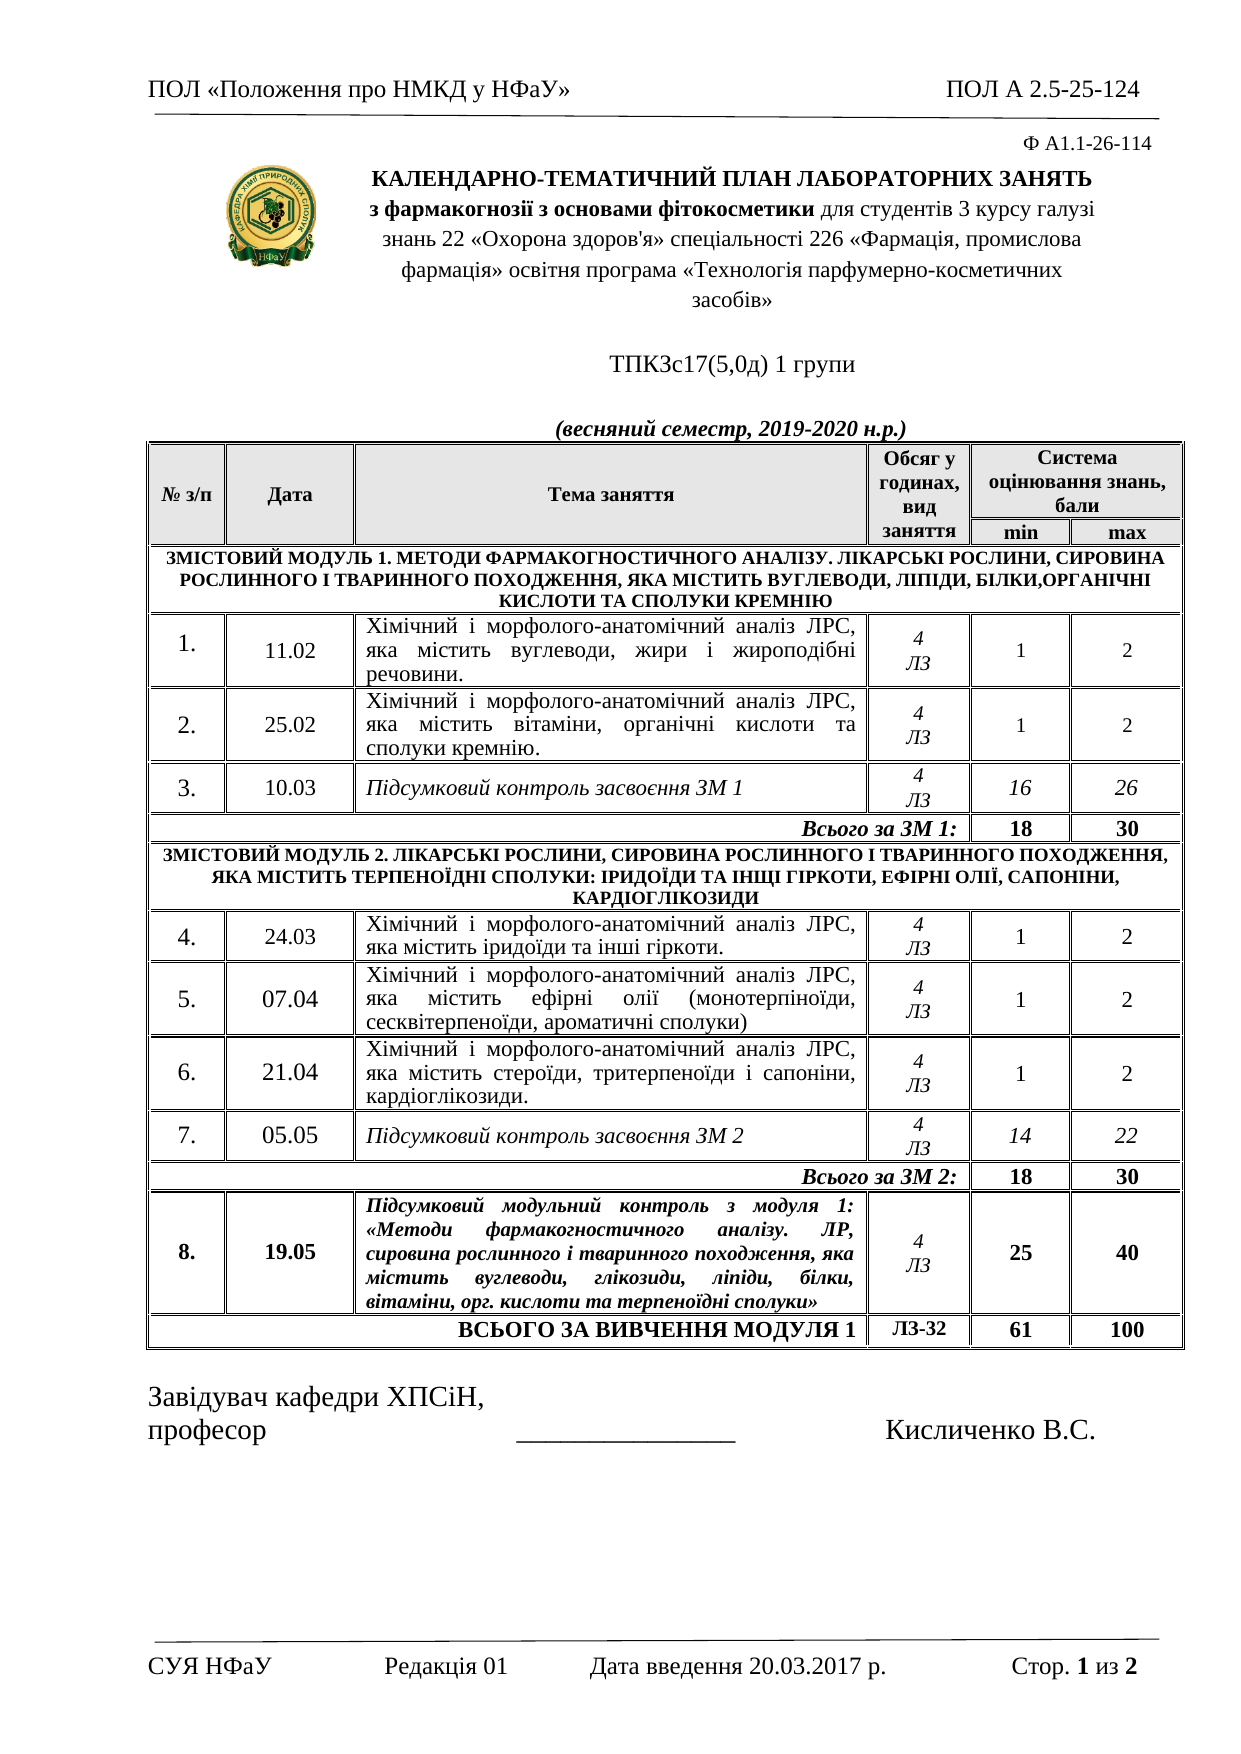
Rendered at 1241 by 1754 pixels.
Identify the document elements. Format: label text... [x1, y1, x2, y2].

table_cell Підсумковий модульний контроль з модуля 1: «Методи фармакогностичного аналізу. ЛР, сировина рослинного і тваринного походження, яка містить вуглеводи, глікозиди, ліпіди, білки, вітаміни, орг. кислоти та терпеноїдні сполуки» [356, 1193, 866, 1313]
table_cell 1 [972, 615, 1069, 686]
picture [225, 165, 317, 277]
table_cell 4 ЛЗ [869, 1193, 969, 1313]
table_cell 14 [972, 1112, 1069, 1160]
table_cell 18 [972, 1163, 1069, 1189]
table_cell max [1072, 517, 1182, 544]
table_cell 4 ЛЗ [869, 912, 969, 960]
table_cell 30 [1072, 812, 1182, 841]
table_cell 18 [972, 815, 1069, 841]
table_cell 4 ЛЗ [869, 963, 969, 1034]
table_header КАЛЕНДАРНО-ТЕМАТИЧНИЙ ПЛАН ЛАБОРАТОРНИХ ЗАНЯТЬ з фармакогнозії з основами фітокосметики для студентів 3 курсу галузі знань 22 «Охорона здоров'я» спеціальності 226 «Фармація, промислова фармація» освітня програма «Технологія парфумерно-косметичних засобів» ТПКЗс17(5,0д) 1 групи (весняний семестр, 2019-2020 н.р.) [355, 165, 1110, 441]
table_cell Система оцінювання знань, бали [972, 441, 1184, 517]
table_cell Підсумковий контроль засвоєння ЗМ 2 [356, 1112, 866, 1160]
table_cell Змістовий модуль 2. ЛІКАРСЬКІ РОСЛИНИ, СИРОВИНА РОСЛИННОГО І ТВАРИННОГО ПОХОДЖЕННЯ, ЯКА МІСТИТЬ ТЕРПЕНОЇДНІ СПОЛУКИ: ІРИДОЇДИ ТА ІНЩІ ГІРКОТИ, ЕФІРНІ ОЛІЇ, САПОНІНИ, КАРДІОГЛІКОЗИДИ [148, 841, 1184, 909]
table_cell 22 [1072, 1109, 1182, 1160]
table_cell Дата [227, 445, 353, 544]
table_cell Підсумковий контроль засвоєння ЗМ 1 [356, 764, 866, 812]
table_cell 1 [972, 912, 1069, 960]
table_cell 2 [1071, 909, 1184, 960]
table_cell Хімічний і морфолого-анатомічний аналіз ЛРС, яка містить стероїди, тритерпеноїди і сапоніни, кардіоглікозиди. [356, 1038, 866, 1109]
table_cell 2. [148, 686, 226, 760]
table_cell Хімічний і морфолого-анатомічний аналіз ЛРС, яка містить вуглеводи, жири і жироподібні речовини. [356, 615, 866, 686]
text Ф А1.1-26-114 [148, 131, 1152, 155]
table_cell 4 ЛЗ [869, 1038, 969, 1109]
table_cell 5. [148, 960, 226, 1034]
table_cell 8. [148, 1189, 226, 1313]
table_cell 4. [148, 909, 226, 960]
table_cell 4 ЛЗ [869, 764, 969, 812]
table_cell Хімічний і морфолого-анатомічний аналіз ЛРС, яка містить іридоїди та інші гіркоти. [356, 912, 866, 960]
table_cell 2 [1071, 960, 1184, 1034]
table_cell 2 [1072, 612, 1182, 686]
table_cell 6. [148, 1034, 226, 1109]
table_cell min [972, 520, 1069, 544]
table_header [187, 165, 354, 441]
table_cell 10.03 [227, 764, 353, 812]
table_cell 26 [1071, 760, 1184, 812]
table_cell 100 [1071, 1313, 1184, 1347]
table_cell 11.02 [227, 615, 353, 686]
text Завідувач кафедри ХПСіН, [148, 1379, 1152, 1412]
table_cell 4 ЛЗ [869, 1112, 969, 1160]
table_cell 25.02 [227, 689, 353, 760]
table_cell Хімічний і морфолого-анатомічний аналіз ЛРС, яка містить вітаміни, органічні кислоти та сполуки кремнію. [356, 689, 866, 760]
table_cell Змістовий модуль 1. МЕТОДИ ФАРМАКОГНОСТИЧНОГО АНАЛІЗУ. ЛІКАРСЬКІ РОСЛИНИ, СИРОВИНА РОСЛИННОГО І ТВАРИННОГО ПОХОДЖЕННЯ, ЯКА МІСТИТЬ ВУГЛЕВОДИ, ЛІПІДИ, БІЛКИ,ОРГАНІЧНІ КИСЛОТИ ТА СПОЛУКИ КРЕМНІЮ [148, 544, 1184, 612]
table_cell 05.05 [227, 1112, 353, 1160]
table_cell Обсяг у годинах, вид заняття [869, 445, 969, 544]
table_cell № з/п [148, 441, 224, 544]
table_cell 40 [1071, 1189, 1184, 1313]
table_cell 21.04 [227, 1038, 353, 1109]
table_cell Тема заняття [356, 445, 866, 544]
table_cell Всього за вивчення модуля 1 [148, 1313, 868, 1347]
text професор _______________ Кисличенко В.С. [148, 1412, 1152, 1446]
table_cell 1. [149, 612, 224, 686]
table_cell 4 ЛЗ [869, 689, 969, 760]
table_cell 24.03 [227, 912, 353, 960]
table_cell 16 [972, 764, 1069, 812]
table_cell Хімічний і морфолого-анатомічний аналіз ЛРС, яка містить ефірні олії (монотерпіноїди, сесквітерпеноїди, ароматичні сполуки) [356, 963, 866, 1034]
table_cell 1 [972, 1038, 1069, 1109]
table_cell Всього за ЗМ 1: [149, 812, 969, 841]
table_cell 19.05 [227, 1193, 353, 1313]
table_cell 61 [971, 1313, 1071, 1347]
table_cell 2 [1071, 1034, 1184, 1109]
table_cell ЛЗ-32 [868, 1313, 971, 1347]
table_cell 2 [1071, 686, 1184, 760]
table_cell 1 [972, 963, 1069, 1034]
table_cell 3. [148, 760, 226, 812]
table_cell Всього за ЗМ 2: [148, 1160, 971, 1189]
table_cell 7. [149, 1109, 224, 1160]
table_cell 4 ЛЗ [869, 615, 969, 686]
table_cell 30 [1071, 1160, 1184, 1189]
table_cell 07.04 [227, 963, 353, 1034]
table_cell 1 [972, 689, 1069, 760]
table_cell 25 [972, 1193, 1069, 1313]
